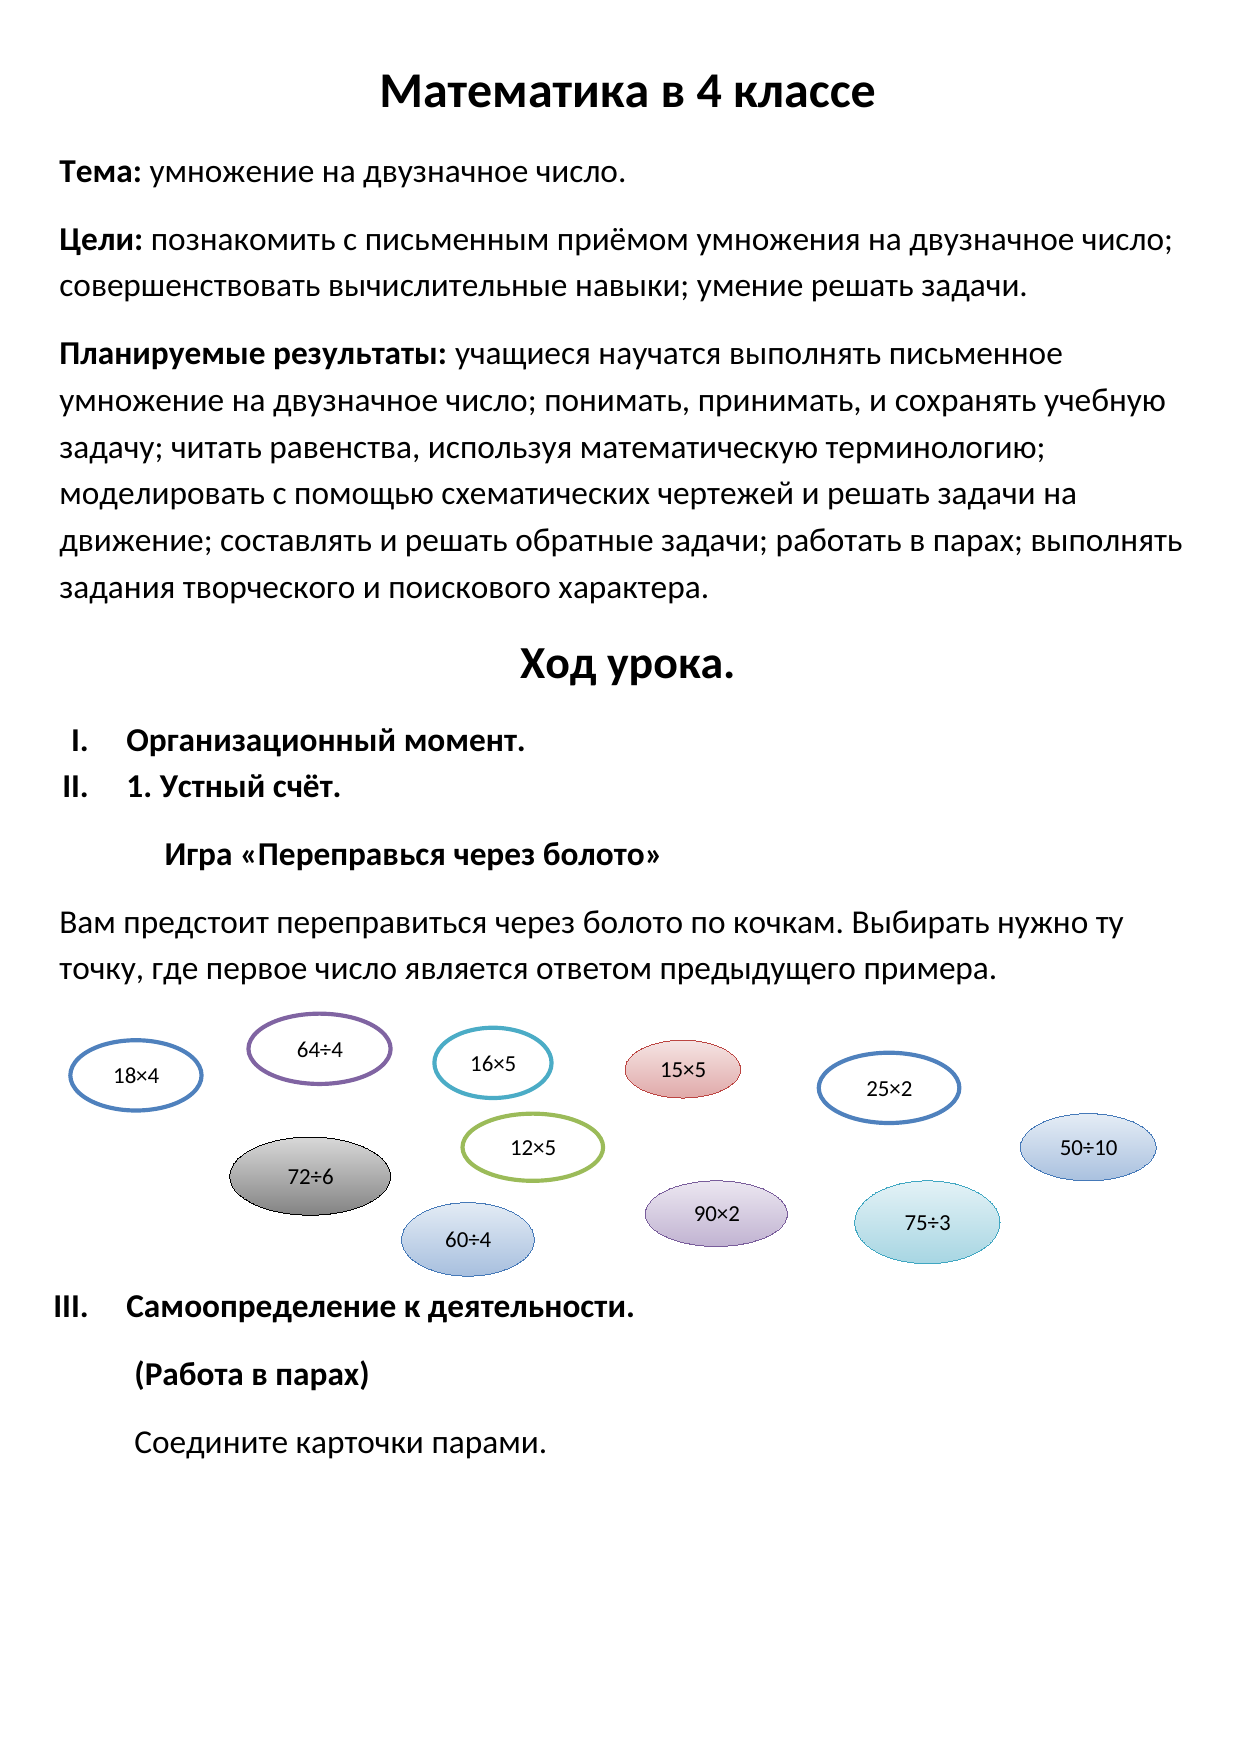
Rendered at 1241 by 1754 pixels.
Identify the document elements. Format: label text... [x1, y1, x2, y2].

text Планируемые результаты: учащиеся научатся выполнять письменное умножение на двузначное число; понимать, принимать, и сохранять учебную задачу; читать равенства, используя математическую терминологию; моделировать с помощью схематических чертежей и решать задачи на движение; составлять и решать обратные задачи; работать в парах; выполнять задания творческого и поискового характера. [59, 332, 1196, 607]
list Организационный момент. [89, 719, 1196, 759]
text Вам предстоит переправиться через болото по кочкам. Выбирать нужно ту точку, где первое число является ответом предыдущего примера. [59, 901, 1196, 988]
text Ход урока. [59, 633, 1196, 689]
text Математика в 4 классе [59, 59, 1196, 120]
text Игра «Переправься через болото» [59, 833, 1196, 874]
text (Работа в парах) [134, 1353, 1196, 1394]
text Тема: умножение на двузначное число. [59, 150, 1196, 191]
list 1. Устный счёт. [89, 765, 1196, 806]
text Цели: познакомить с письменным приёмом умножения на двузначное число; совершенствовать вычислительные навыки; умение решать задачи. [59, 218, 1196, 305]
list Самоопределение к деятельности. [89, 1285, 1196, 1326]
text Соедините карточки парами. [134, 1421, 1196, 1461]
